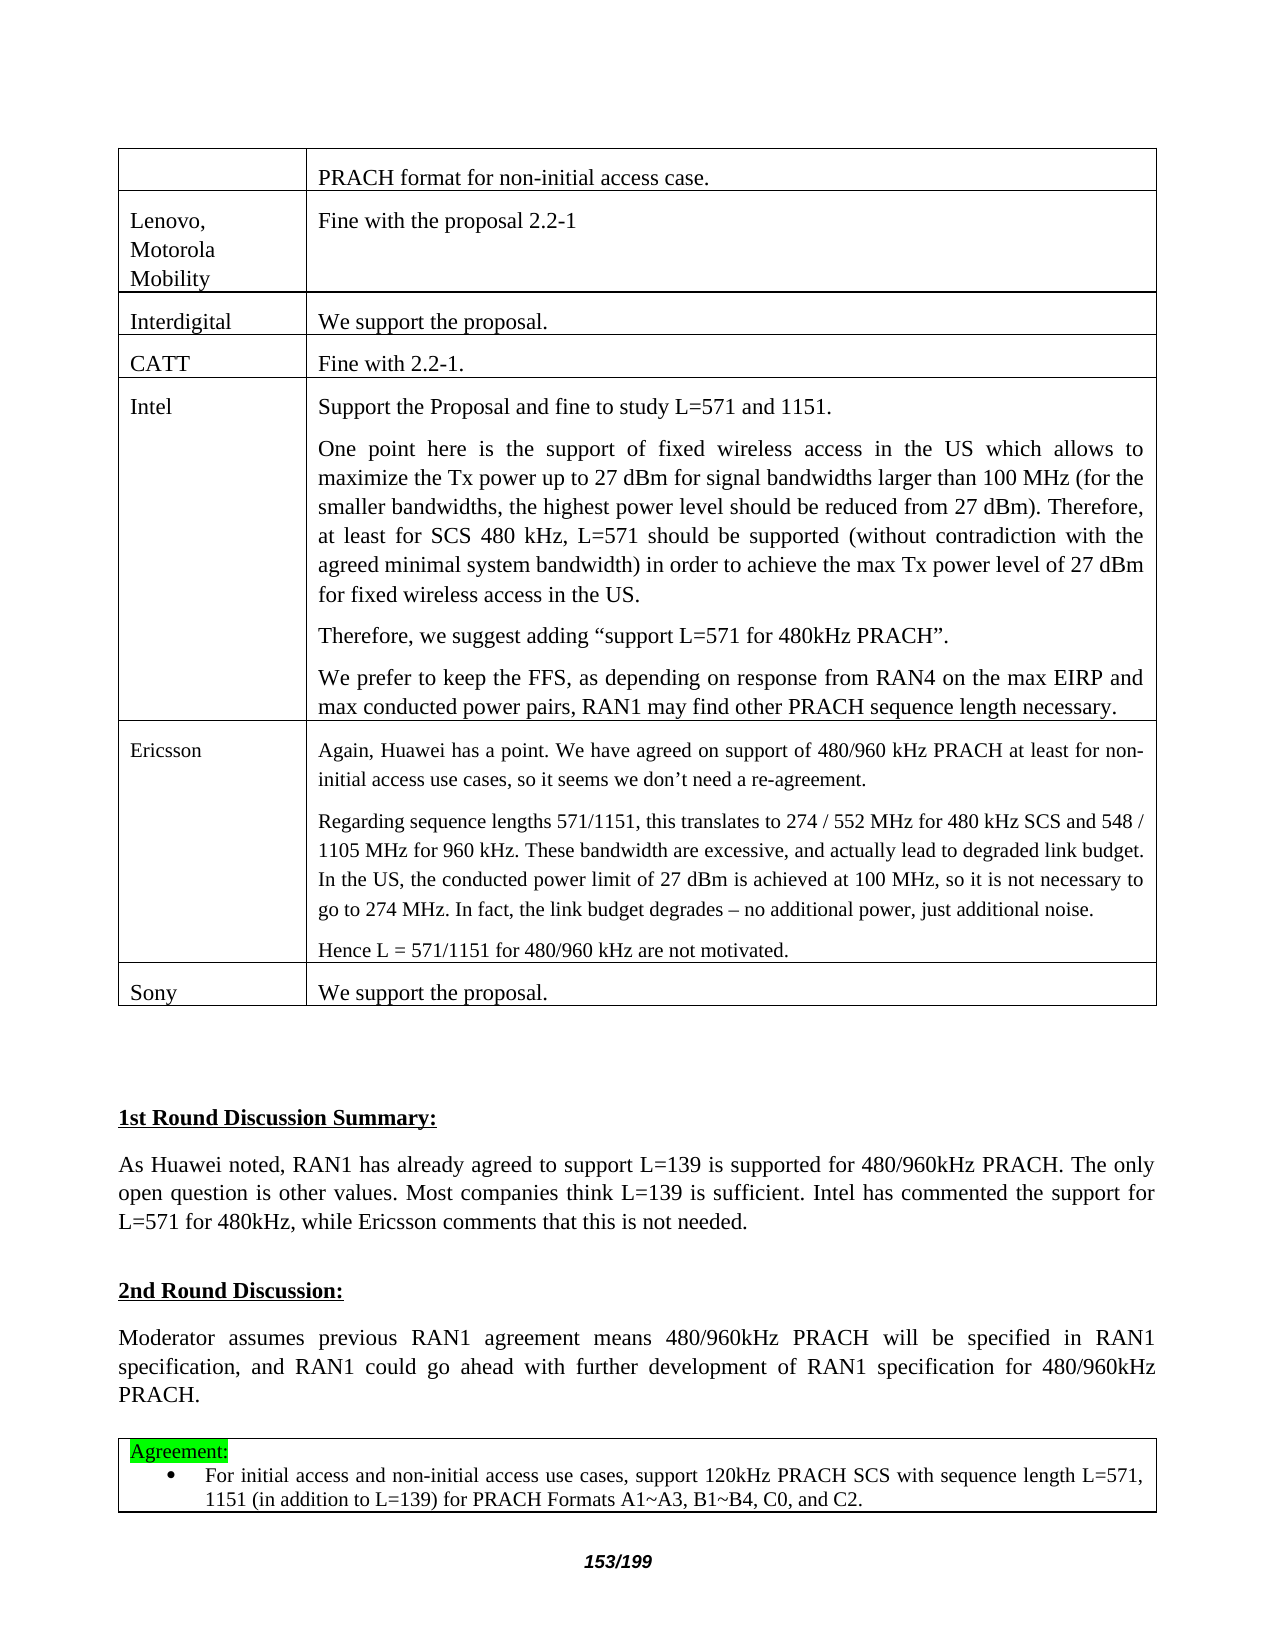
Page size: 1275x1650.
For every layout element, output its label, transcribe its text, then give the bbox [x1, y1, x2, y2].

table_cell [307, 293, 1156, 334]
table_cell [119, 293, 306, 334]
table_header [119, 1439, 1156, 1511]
subtitle 1st Round Discussion Summary: [118, 1104, 1157, 1130]
subtitle 2nd Round Discussion: [118, 1277, 1157, 1304]
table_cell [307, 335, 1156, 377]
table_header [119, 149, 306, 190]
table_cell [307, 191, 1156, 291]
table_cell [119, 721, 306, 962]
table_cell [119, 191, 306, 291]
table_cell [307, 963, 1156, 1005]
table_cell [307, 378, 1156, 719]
text As Huawei noted, RAN1 has already agreed to support L=139 is supported for 480/960kHz PRACH. The only open question is other values. Most companies think L=139 is sufficient. Intel has commented the support for L=571 for 480kHz, while Ericsson comments that this is not needed. [118, 1151, 1157, 1234]
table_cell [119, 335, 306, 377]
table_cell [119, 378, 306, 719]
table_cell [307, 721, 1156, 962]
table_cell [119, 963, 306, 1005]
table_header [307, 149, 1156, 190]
text Moderator assumes previous RAN1 agreement means 480/960kHz PRACH will be specified in RAN1 specification, and RAN1 could go ahead with further development of RAN1 specification for 480/960kHz PRACH. [118, 1324, 1157, 1408]
